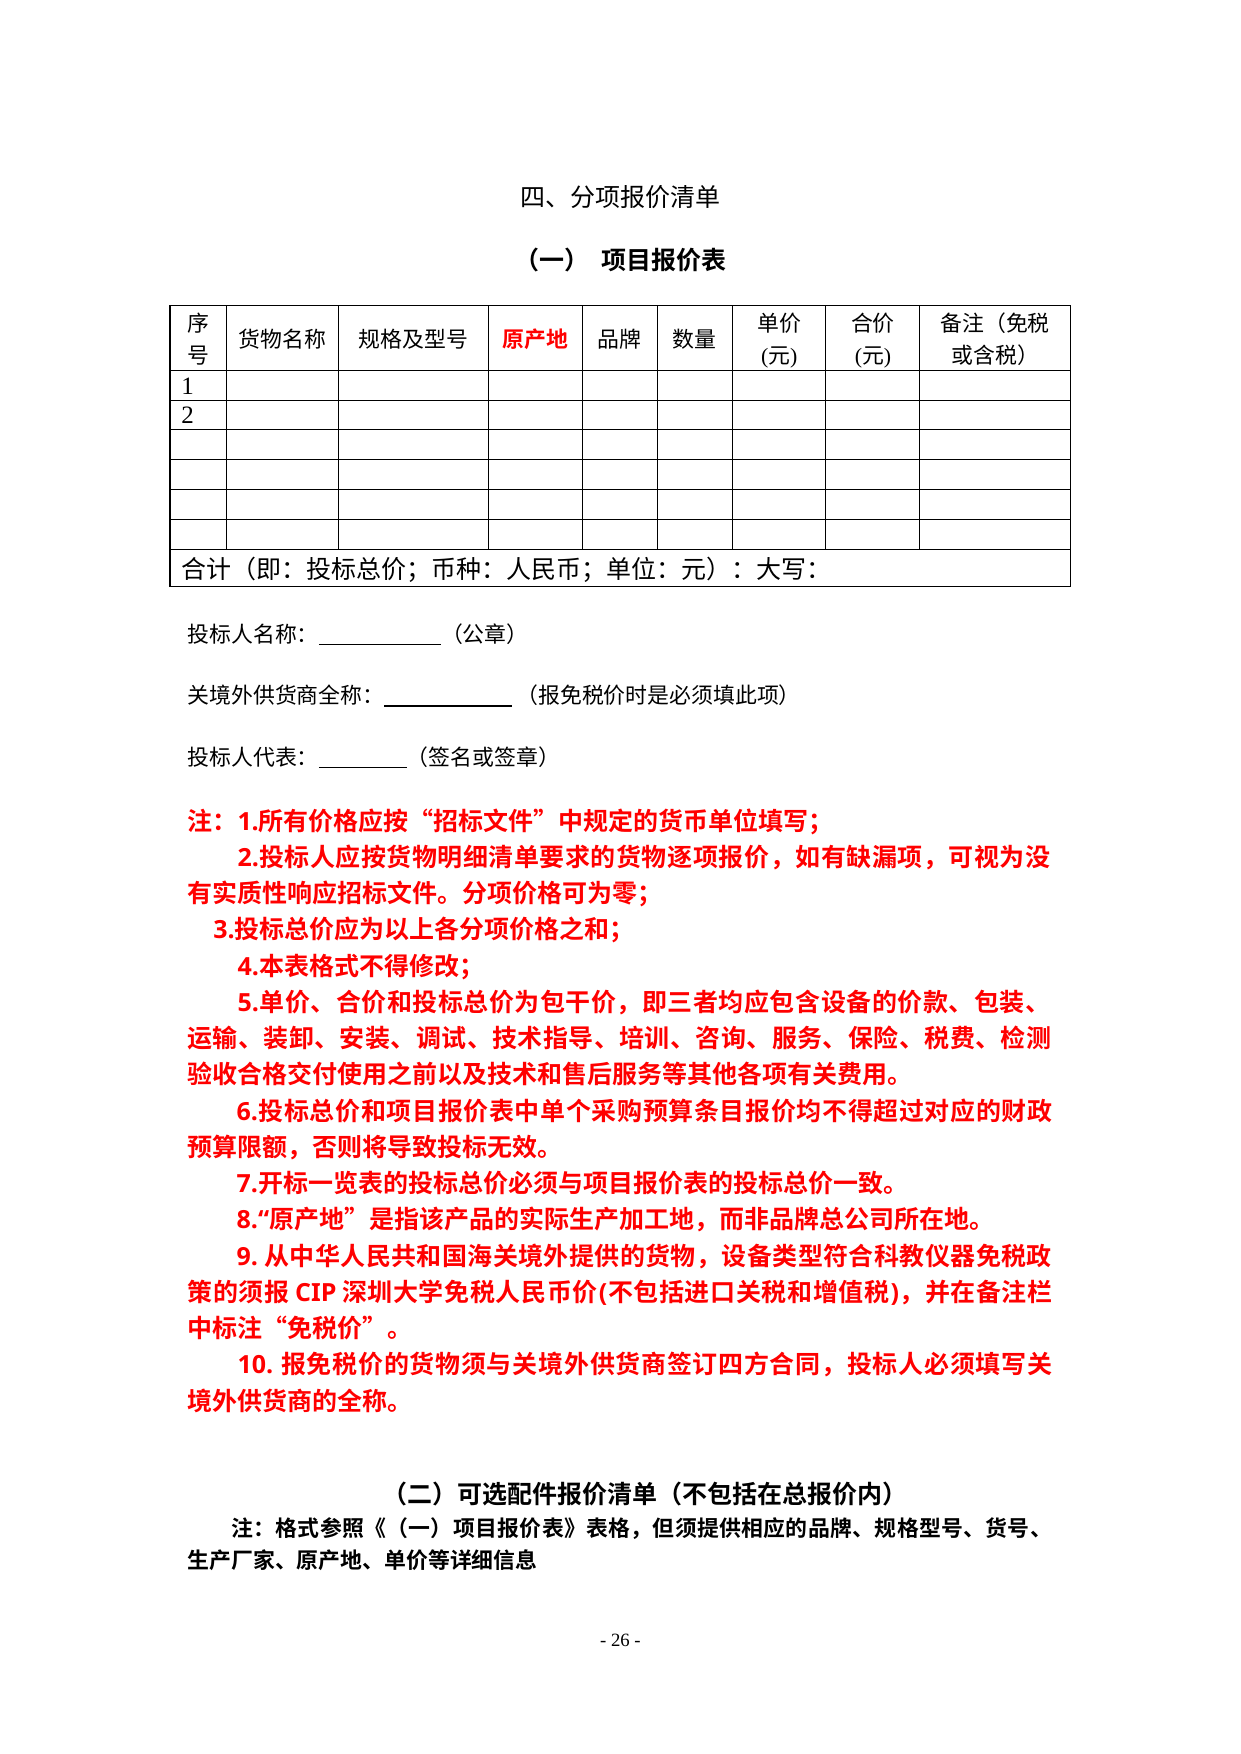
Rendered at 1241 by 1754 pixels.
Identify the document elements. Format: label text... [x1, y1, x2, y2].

table_cell [658, 460, 732, 489]
table_cell 1 [171, 371, 226, 399]
table_header 单价(元) [733, 306, 825, 370]
table_header 合价(元) [826, 306, 919, 370]
text 投标人名称： （公章） [187, 617, 1053, 648]
table_cell [826, 460, 919, 489]
table_cell [171, 460, 226, 489]
table_cell [227, 401, 338, 429]
table_header 备注（免税或含税） [920, 306, 1070, 370]
table_header 货物名称 [227, 306, 338, 370]
text 10. 报免税价的货物须与关境外供货商签订四方合同，投标人必须填写关境外供货商的全称。 [187, 1345, 1053, 1417]
table_cell [826, 520, 919, 548]
table_cell [489, 430, 582, 459]
table_header 数量 [658, 306, 732, 370]
text 2.投标人应按货物明细清单要求的货物逐项报价，如有缺漏项，可视为没有实质性响应招标文件。分项价格可为零； [187, 837, 1053, 910]
table_cell [658, 371, 732, 399]
text 9. 从中华人民共和国海关境外提供的货物，设备类型符合科教仪器免税政策的须报CIP深圳大学免税人民币价(不包括进口关税和增值税)，并在备注栏中标注“免税价”。 [187, 1236, 1053, 1345]
table_cell [733, 371, 825, 399]
table_cell [339, 401, 488, 429]
text 7.开标一览表的投标总价必须与项目报价表的投标总价一致。 [187, 1163, 1053, 1200]
table_cell [658, 430, 732, 459]
table_header 原产地 [489, 306, 582, 370]
table_cell 合计（即：投标总价；币种：人民币；单位：元）：大写： [171, 550, 1070, 586]
table_cell [920, 490, 1070, 519]
table_cell [733, 430, 825, 459]
table_cell [920, 401, 1070, 429]
table_cell [227, 460, 338, 489]
table_cell [171, 430, 226, 459]
table_cell [658, 401, 732, 429]
table_cell [339, 460, 488, 489]
table_header 规格及型号 [339, 306, 488, 370]
text 注：1.所有价格应按“招标文件”中规定的货币单位填写； [187, 801, 1053, 837]
table_cell [658, 520, 732, 548]
table_cell [826, 401, 919, 429]
table_cell [489, 520, 582, 548]
table_cell [171, 490, 226, 519]
table_cell [583, 490, 657, 519]
table_cell [583, 401, 657, 429]
table_cell [733, 490, 825, 519]
table_cell [920, 430, 1070, 459]
table_cell [489, 401, 582, 429]
text （二）可选配件报价清单（不包括在总报价内） [187, 1475, 1053, 1511]
table_cell [339, 520, 488, 548]
table_cell [227, 371, 338, 399]
table_cell [920, 371, 1070, 399]
text 注：格式参照《（一）项目报价表》表格，但须提供相应的品牌、规格型号、货号、生产厂家、原产地、单价等详细信息 [187, 1511, 1053, 1574]
table_cell [583, 520, 657, 548]
table_cell [826, 430, 919, 459]
table_cell [583, 460, 657, 489]
table_cell [583, 430, 657, 459]
text 5.单价、合价和投标总价为包干价，即三者均应包含设备的价款、包装、运输、装卸、安装、调试、技术指导、培训、咨询、服务、保险、税费、检测、验收合格交付使用之前以及技术和售后服务等其他各项有关费用。 [187, 982, 1053, 1091]
table_cell [826, 490, 919, 519]
table_cell [339, 430, 488, 459]
table_cell [826, 371, 919, 399]
table_cell [489, 460, 582, 489]
text 投标人代表： （签名或签章） [187, 739, 1053, 771]
list 项目报价表 [187, 240, 1053, 277]
table_cell [733, 401, 825, 429]
table_cell [920, 460, 1070, 489]
table_cell [339, 371, 488, 399]
subtitle 四、分项报价清单 [187, 177, 1053, 213]
text 8.“原产地”是指该产品的实际生产加工地，而非品牌总公司所在地。 [187, 1200, 1053, 1236]
table_cell [171, 520, 226, 548]
table_cell [658, 490, 732, 519]
text 3.投标总价应为以上各分项价格之和； [187, 910, 1053, 946]
table_header 品牌 [583, 306, 657, 370]
table_cell [489, 490, 582, 519]
table_cell [227, 430, 338, 459]
table_cell [339, 490, 488, 519]
table_cell [733, 460, 825, 489]
table_cell [733, 520, 825, 548]
table_cell [489, 371, 582, 399]
table_header 序号 [171, 306, 226, 370]
table_cell [583, 371, 657, 399]
text 4.本表格式不得修改； [187, 946, 1053, 982]
table_cell [227, 490, 338, 519]
text 6.投标总价和项目报价表中单个采购预算条目报价均不得超过对应的财政预算限额，否则将导致投标无效。 [187, 1091, 1053, 1163]
table_cell 2 [171, 401, 226, 429]
table_cell [227, 520, 338, 548]
text 关境外供货商全称： （报免税价时是必须填此项） [187, 678, 1053, 710]
table_cell [920, 520, 1070, 548]
